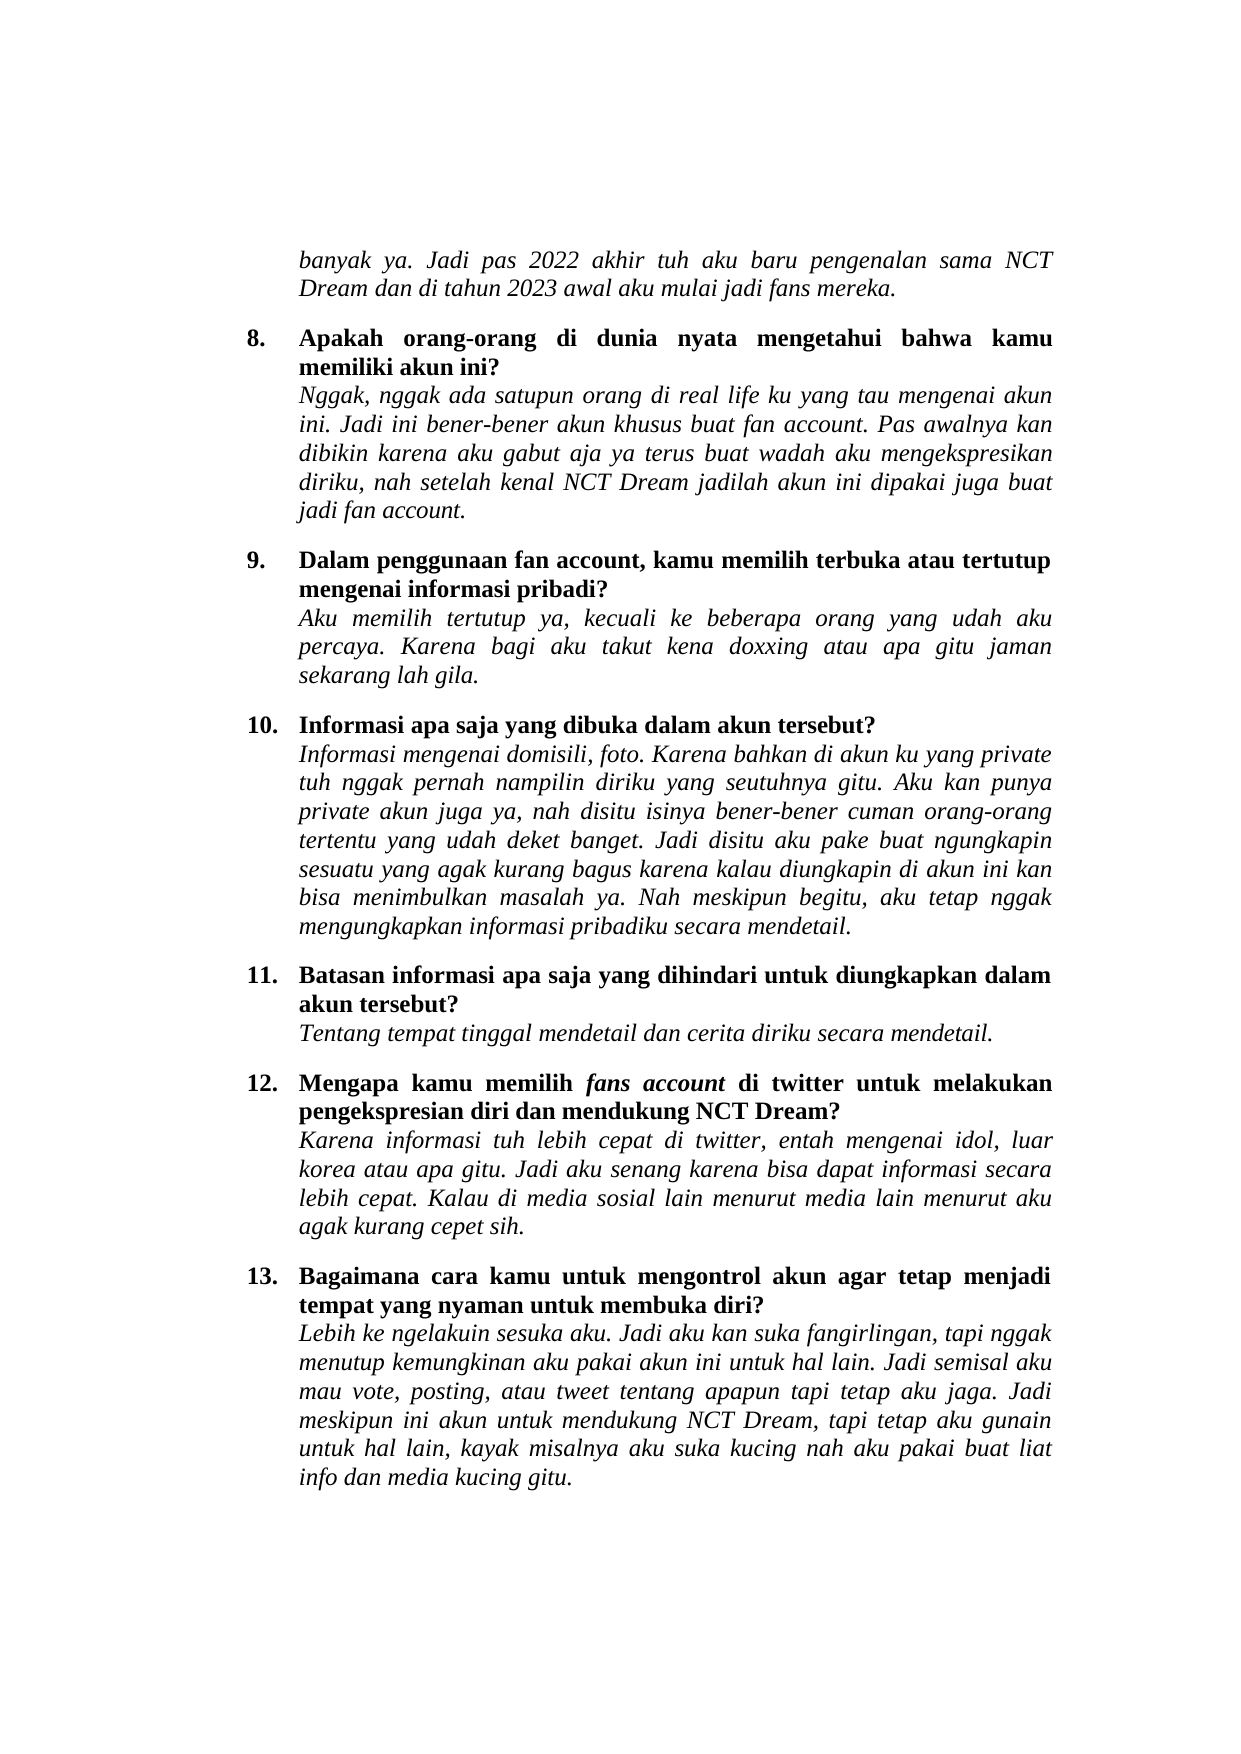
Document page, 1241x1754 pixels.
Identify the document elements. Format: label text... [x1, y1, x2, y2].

text Aku memilih tertutup ya, kecuali ke beberapa orang yang udah aku percaya. Karena bagi aku takut kena doxxing atau apa gitu jaman sekarang lah gila. [299, 603, 1053, 689]
text Lebih ke ngelakuin sesuka aku. Jadi aku kan suka fangirlingan, tapi nggak menutup kemungkinan aku pakai akun ini untuk hal lain. Jadi semisal aku mau vote, posting, atau tweet tentang apapun tapi tetap aku jaga. Jadi meskipun ini akun untuk mendukung NCT Dream, tapi tetap aku gunain untuk hal lain, kayak misalnya aku suka kucing nah aku pakai buat liat info dan media kucing gitu. [299, 1318, 1053, 1491]
text Nggak, nggak ada satupun orang di real life ku yang tau mengenai akun ini. Jadi ini bener-bener akun khusus buat fan account. Pas awalnya kan dibikin karena aku gabut aja ya terus buat wadah aku mengekspresikan diriku, nah setelah kenal NCT Dream jadilah akun ini dipakai juga buat jadi fan account. [299, 381, 1053, 524]
subtitle Dalam penggunaan fan account, kamu memilih terbuka atau tertutup mengenai informasi pribadi? [247, 545, 1052, 603]
subtitle Batasan informasi apa saja yang dihindari untuk diungkapkan dalam akun tersebut? [247, 961, 1052, 1018]
text Tentang tempat tinggal mendetail dan cerita diriku secara mendetail. [299, 1018, 1201, 1047]
text Karena informasi tuh lebih cepat di twitter, entah mengenai idol, luar korea atau apa gitu. Jadi aku senang karena bisa dapat informasi secara lebih cepat. Kalau di media sosial lain menurut media lain menurut aku agak kurang cepet sih. [299, 1125, 1053, 1240]
text Informasi mengenai domisili, foto. Karena bahkan di akun ku yang private tuh nggak pernah nampilin diriku yang seutuhnya gitu. Aku kan punya private akun juga ya, nah disitu isinya bener-bener cuman orang-orang tertentu yang udah deket banget. Jadi disitu aku pake buat ngungkapin sesuatu yang agak kurang bagus karena kalau diungkapin di akun ini kan bisa menimbulkan masalah ya. Nah meskipun begitu, aku tetap nggak mengungkapkan informasi pribadiku secara mendetail. [299, 739, 1053, 940]
subtitle Informasi apa saja yang dibuka dalam akun tersebut? [247, 710, 1201, 739]
text banyak ya. Jadi pas 2022 akhir tuh aku baru pengenalan sama NCT Dream dan di tahun 2023 awal aku mulai jadi fans mereka. [299, 245, 1053, 302]
subtitle Mengapa kamu memilih fans account di twitter untuk melakukan pengekspresian diri dan mendukung NCT Dream? [247, 1068, 1053, 1125]
subtitle Apakah orang-orang di dunia nyata mengetahui bahwa kamu memiliki akun ini? [247, 323, 1053, 381]
subtitle Bagaimana cara kamu untuk mengontrol akun agar tetap menjadi tempat yang nyaman untuk membuka diri? [247, 1261, 1052, 1318]
